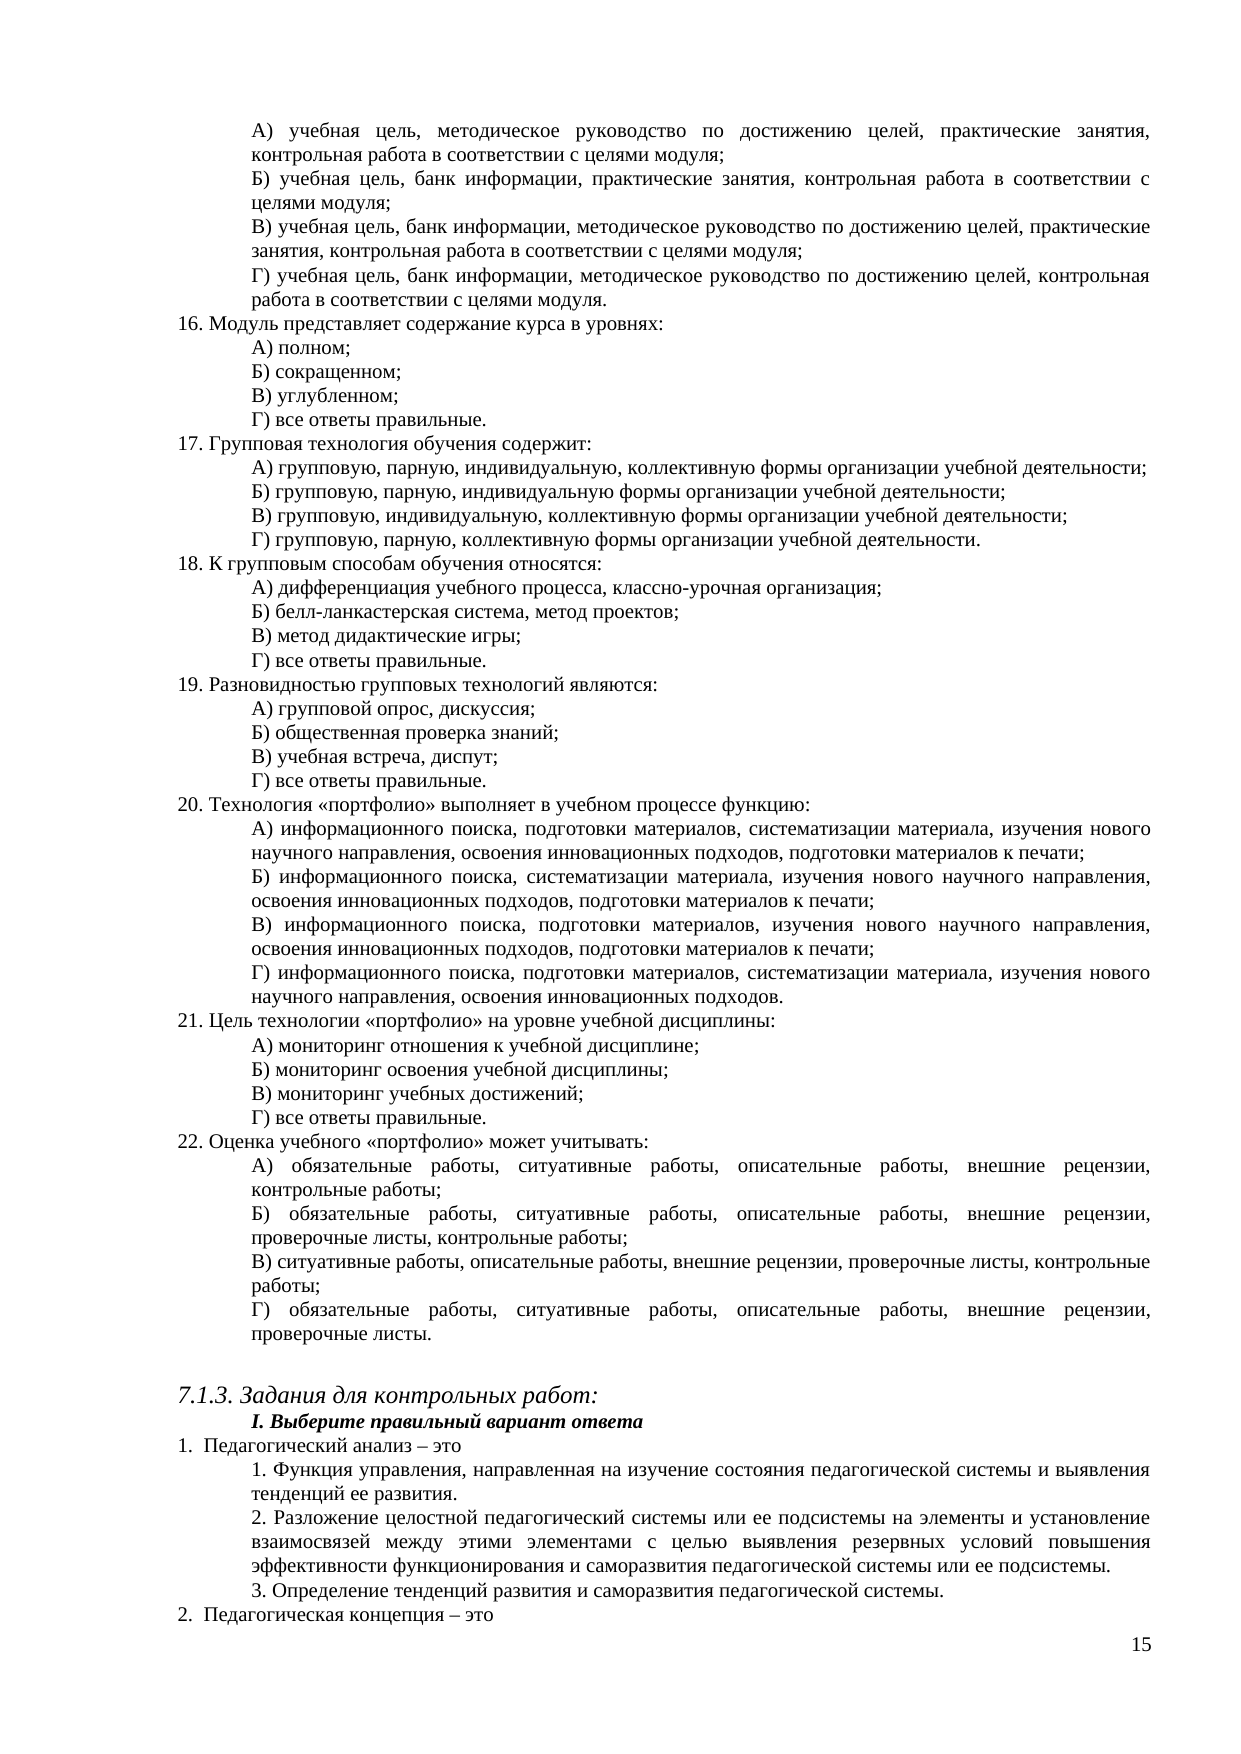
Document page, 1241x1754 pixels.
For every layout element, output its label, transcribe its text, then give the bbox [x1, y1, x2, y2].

text А) мониторинг отношения к учебной дисциплине; [251, 1032, 1152, 1057]
text 22. Оценка учебного «портфолио» может учитывать: [177, 1129, 1152, 1153]
text В) углубленном; [251, 383, 1152, 407]
text Б) общественная проверка знаний; [251, 720, 1152, 744]
text 7.1.3. Задания для контрольных работ: [177, 1380, 1152, 1409]
text Г) все ответы правильные. [251, 768, 1152, 792]
text Б) информационного поиска, систематизации материала, изучения нового научного направления, освоения инновационных подходов, подготовки материалов к печати; [251, 864, 1152, 912]
text Г) учебная цель, банк информации, методическое руководство по достижению целей, контрольная работа в соответствии с целями модуля. [251, 262, 1152, 311]
text Б) обязательные работы, ситуативные работы, описательные работы, внешние рецензии, проверочные листы, контрольные работы; [251, 1201, 1152, 1249]
text Б) белл-ланкастерская система, метод проектов; [251, 599, 1152, 623]
text А) групповую, парную, индивидуальную, коллективную формы организации учебной деятельности; [251, 455, 1152, 479]
text Г) все ответы правильные. [251, 647, 1152, 672]
text Г) все ответы правильные. [251, 1105, 1152, 1129]
text Б) мониторинг освоения учебной дисциплины; [251, 1057, 1152, 1081]
text Г) информационного поиска, подготовки материалов, систематизации материала, изучения нового научного направления, освоения инновационных подходов. [251, 960, 1152, 1008]
text В) мониторинг учебных достижений; [251, 1081, 1152, 1105]
text Б) учебная цель, банк информации, практические занятия, контрольная работа в соответствии с целями модуля; [251, 166, 1152, 214]
text 18. К групповым способам обучения относятся: [177, 551, 1152, 575]
text А) информационного поиска, подготовки материалов, систематизации материала, изучения нового научного направления, освоения инновационных подходов, подготовки материалов к печати; [251, 816, 1152, 864]
text В) метод дидактические игры; [251, 623, 1152, 647]
text В) групповую, индивидуальную, коллективную формы организации учебной деятельности; [251, 503, 1152, 527]
text 3. Определение тенденций развития и саморазвития педагогической системы. [251, 1577, 1152, 1602]
text А) обязательные работы, ситуативные работы, описательные работы, внешние рецензии, контрольные работы; [251, 1153, 1152, 1201]
text В) ситуативные работы, описательные работы, внешние рецензии, проверочные листы, контрольные работы; [251, 1249, 1152, 1297]
text 20. Технология «портфолио» выполняет в учебном процессе функцию: [177, 792, 1152, 816]
text 19. Разновидностью групповых технологий являются: [177, 672, 1152, 696]
text А) полном; [251, 335, 1152, 359]
text Г) все ответы правильные. [251, 407, 1152, 431]
text А) дифференциация учебного процесса, классно-урочная организация; [251, 575, 1152, 599]
text 2. Педагогическая концепция – это [177, 1602, 1152, 1626]
text Б) групповую, парную, индивидуальную формы организации учебной деятельности; [251, 479, 1152, 503]
text Г) групповую, парную, коллективную формы организации учебной деятельности. [251, 527, 1152, 551]
text 2. Разложение целостной педагогический системы или ее подсистемы на элементы и установление взаимосвязей между этими элементами с целью выявления резервных условий повышения эффективности функционирования и саморазвития педагогической системы или ее подсистемы. [251, 1505, 1152, 1577]
text 1. Функция управления, направленная на изучение состояния педагогической системы и выявления тенденций ее развития. [251, 1457, 1152, 1505]
text Г) обязательные работы, ситуативные работы, описательные работы, внешние рецензии, проверочные листы. [251, 1297, 1152, 1345]
text В) учебная цель, банк информации, методическое руководство по достижению целей, практические занятия, контрольная работа в соответствии с целями модуля; [251, 214, 1152, 262]
text 16. Модуль представляет содержание курса в уровнях: [177, 311, 1152, 335]
text А) учебная цель, методическое руководство по достижению целей, практические занятия, контрольная работа в соответствии с целями модуля; [251, 118, 1152, 166]
text 1. Педагогический анализ – это [177, 1433, 1152, 1457]
text 17. Групповая технология обучения содержит: [177, 431, 1152, 455]
text Б) сокращенном; [251, 359, 1152, 383]
text В) учебная встреча, диспут; [251, 744, 1152, 768]
text I. Выберите правильный вариант ответа [177, 1409, 1152, 1433]
text В) информационного поиска, подготовки материалов, изучения нового научного направления, освоения инновационных подходов, подготовки материалов к печати; [251, 912, 1152, 960]
text А) групповой опрос, дискуссия; [251, 696, 1152, 720]
text 21. Цель технологии «портфолио» на уровне учебной дисциплины: [177, 1008, 1152, 1032]
